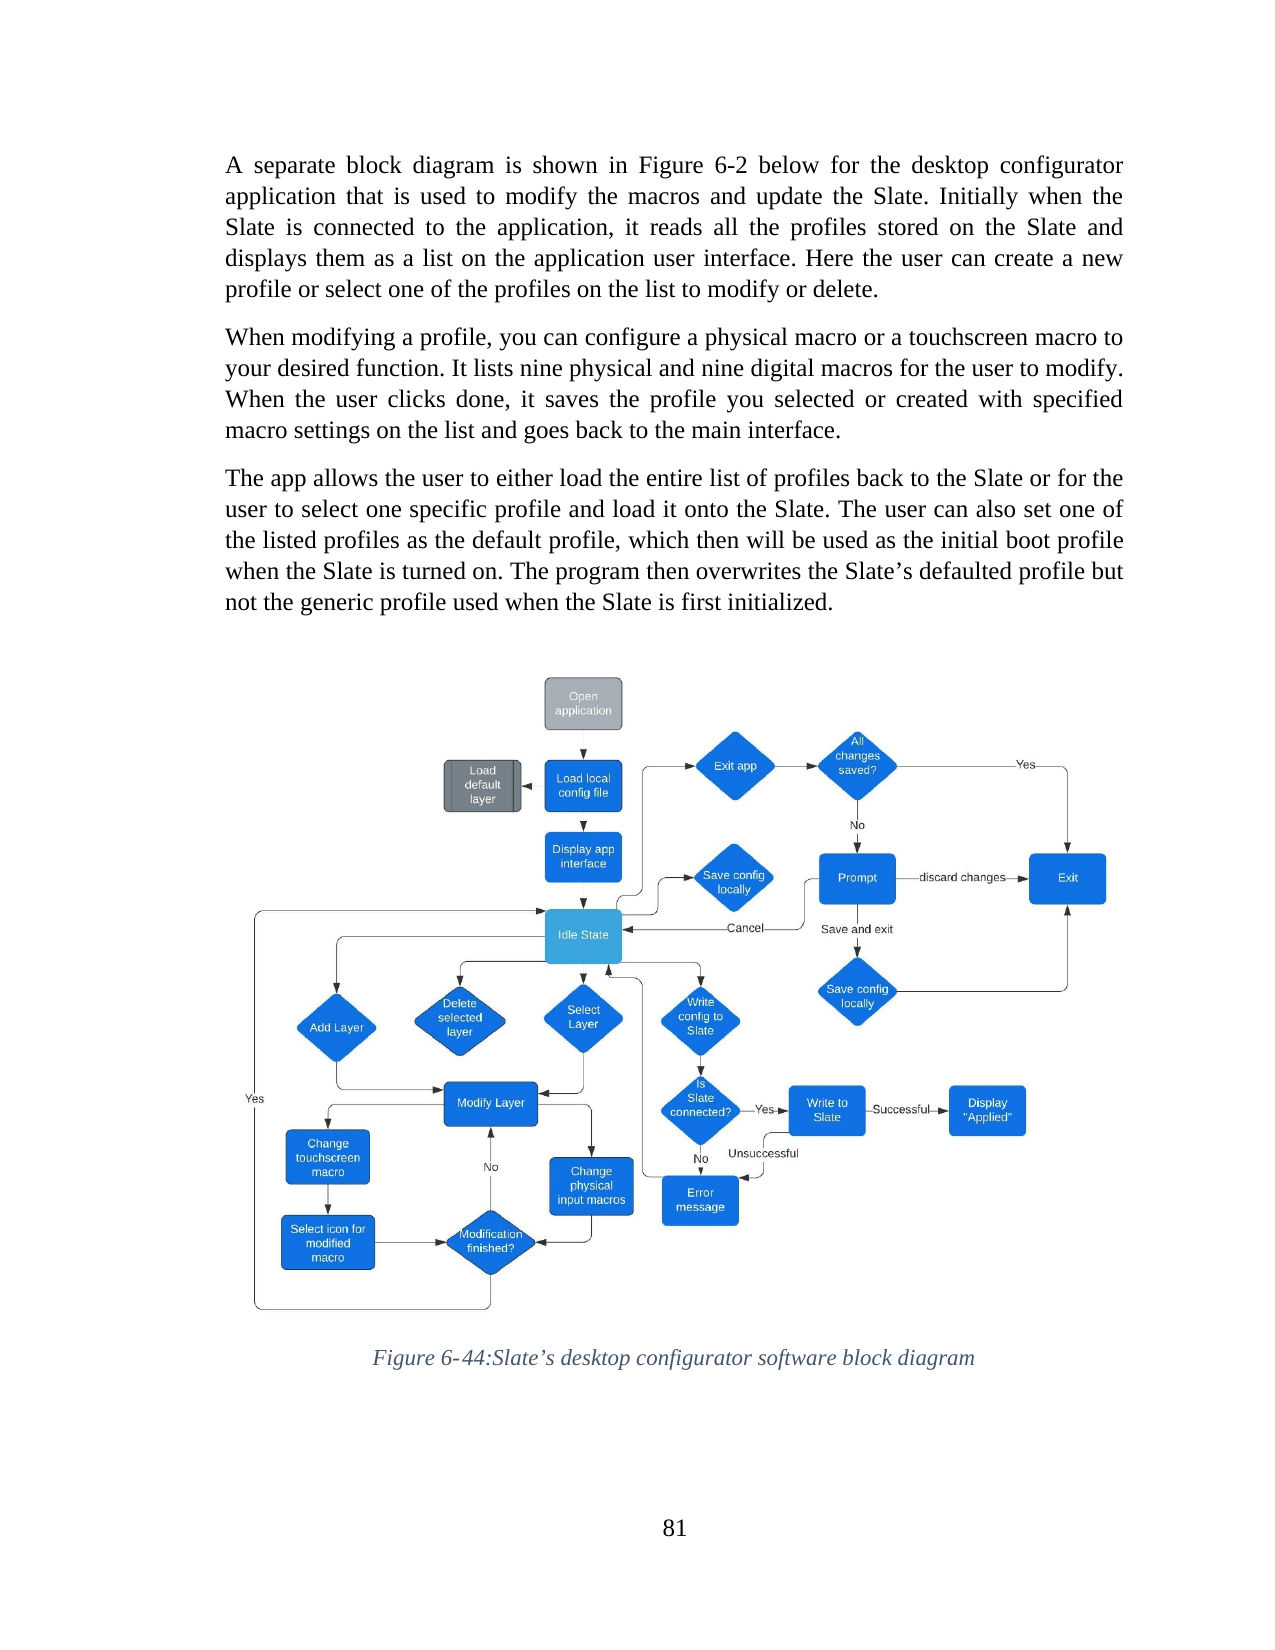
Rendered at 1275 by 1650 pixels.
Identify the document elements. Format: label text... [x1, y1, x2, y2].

text A separate block diagram is shown in Figure 6-2 below for the desktop configurator application that is used to modify the macros and update the Slate. Initially when the Slate is connected to the application, it reads all the profiles stored on the Slate and displays them as a list on the application user interface. Here the user can create a new profile or select one of the profiles on the list to modify or delete. [225, 150, 1125, 303]
text The app allows the user to either load the entire list of profiles back to the Slate or for the user to select one specific profile and load it onto the Slate. The user can also set one of the listed profiles as the default profile, which then will be used as the initial boot profile when the Slate is turned on. The program then overwrites the Slate’s defaulted profile but not the generic profile used when the Slate is first initialized. [225, 463, 1125, 616]
text When modifying a profile, you can configure a physical macro or a touchscreen macro to your desired function. It lists nine physical and nine digital macros for the user to modify. When the user clicks done, it saves the profile you selected or created with specified macro settings on the list and goes back to the main interface. [225, 322, 1125, 444]
picture [225, 665, 1125, 1325]
